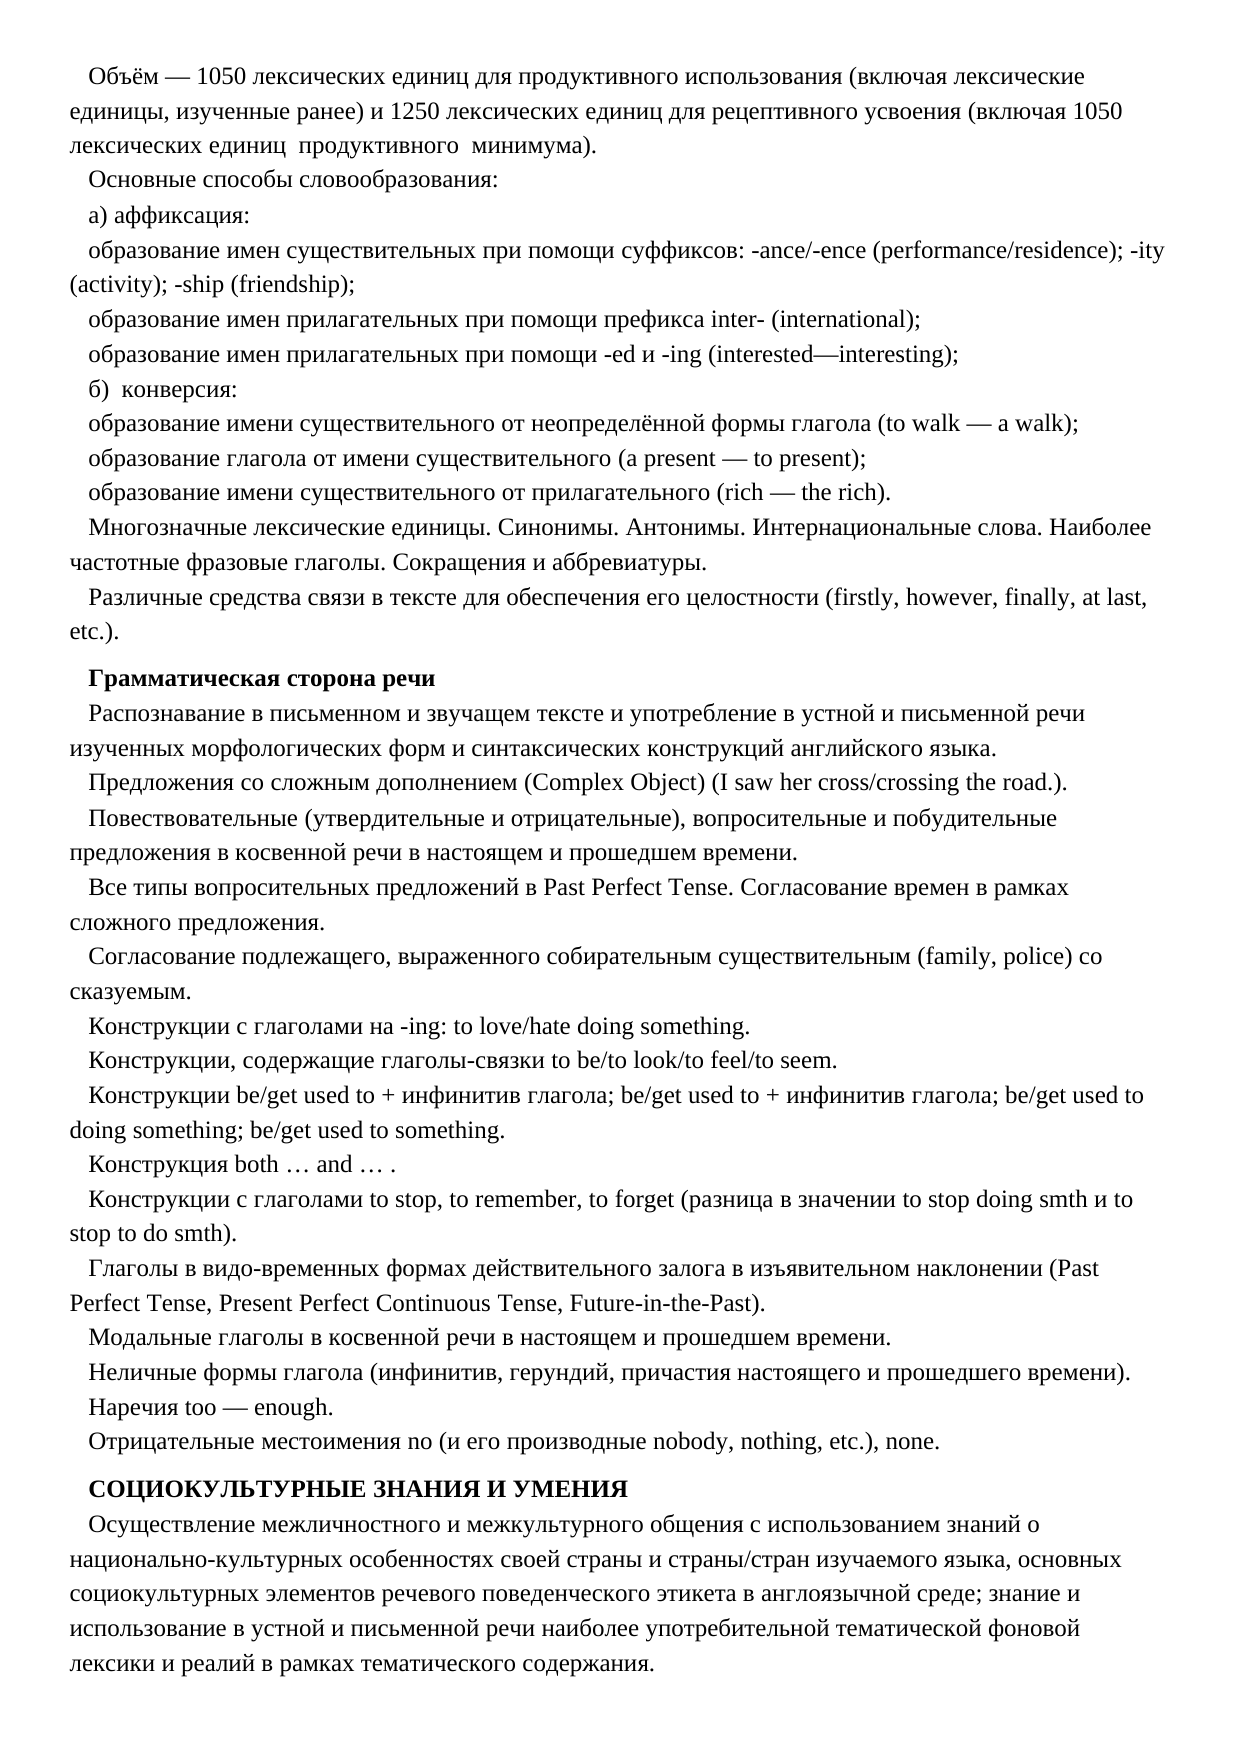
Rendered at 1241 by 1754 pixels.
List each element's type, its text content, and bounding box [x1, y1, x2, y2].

text Глаголы в видо-временных формах действительного залога в изъявительном наклонении (Past Perfect Tense, Present Perfect Continuous Tense, Future-in-the-Past). [69, 1253, 1148, 1317]
text Повествовательные (утвердительные и отрицательные), вопросительные и побудительные предложения в косвенной речи в настоящем и прошедшем времени. [69, 803, 1182, 866]
text Отрицательные местоимения no (и его производные nobody, nothing, etc.), none. [88, 1427, 1182, 1455]
text образование имен прилагательных при помощи префикса inter- (international); образование имен прилагательных при помощи -ed и -ing (interested—interesting); б) конверсия: [88, 304, 962, 402]
text Конструкции с глаголами на -ing: to love/hate doing something. Конструкции, содержащие глаголы-связки to be/to look/to feel/to seem. [88, 1011, 897, 1074]
text Согласование подлежащего, выраженного собирательным существительным (family, police) со сказуемым. [69, 941, 1106, 1005]
text Многозначные лексические единицы. Синонимы. Антонимы. Интернациональные слова. Наиболее частотные фразовые глаголы. Сокращения и аббревиатуры. [69, 512, 1155, 576]
text образование имени существительного от прилагательного (rich — the rich). [88, 478, 1182, 506]
text Конструкции c глаголами to stop, to remember, to forget (разница в значении to stop doing smth и to stop to do smth). [69, 1184, 1148, 1247]
text а) аффиксация: [88, 200, 1182, 229]
text образование имен существительных при помощи суффиксов: -ance/-ence (performance/residence); -ity (activity); -ship (friendship); [69, 235, 1167, 298]
subtitle Грамматическая сторона речи [88, 663, 1182, 692]
text Неличные формы глагола (инфинитив, герундий, причастия настоящего и прошедшего времени). Наречия too — enough. [88, 1357, 1134, 1421]
text Осуществление межличностного и межкультурного общения с использованием знаний о национально-культурных особенностях своей страны и страны/стран изучаемого языка, основных социокультурных элементов речевого поведенческого этикета в англоязычной среде; знание и использование в устной и письменной речи наиболее употребительной тематической фоновой лексики и реалий в рамках тематического содержания. [69, 1509, 1123, 1677]
text Конструкция both … and … . [88, 1149, 1182, 1178]
text Различные средства связи в тексте для обеспечения его целостности (firstly, however, finally, at last, etc.). [69, 582, 1182, 645]
text Все типы вопросительных предложений в Past Perfect Tense. Согласование времен в рамках сложного предложения. [69, 872, 1072, 935]
text образование имени существительного от неопределённой формы глагола (to walk — a walk); образование глагола от имени существительного (a present — to present); [88, 408, 1082, 472]
text Объём — 1050 лексических единиц для продуктивного использования (включая лексические единицы, изученные ранее) и 1250 лексических единиц для рецептивного усвоения (включая 1050 лексических единиц продуктивного минимума). [69, 61, 1182, 159]
text Распознавание в письменном и звучащем тексте и употребление в устной и письменной речи изученных морфологических форм и синтаксических конструкций английского языка. [69, 698, 1088, 762]
text Основные способы словообразования: [88, 165, 1182, 194]
text Предложения со сложным дополнением (Complex Object) (I saw her cross/crossing the road.). [88, 768, 1182, 796]
text Конструкции be/get used to + инфинитив глагола; be/get used to + инфинитив глагола; be/get used to doing something; be/get used to something. [69, 1080, 1146, 1143]
text Модальные глаголы в косвенной речи в настоящем и прошедшем времени. [88, 1323, 1182, 1351]
subtitle СОЦИОКУЛЬТУРНЫЕ ЗНАНИЯ И УМЕНИЯ [88, 1474, 1182, 1503]
